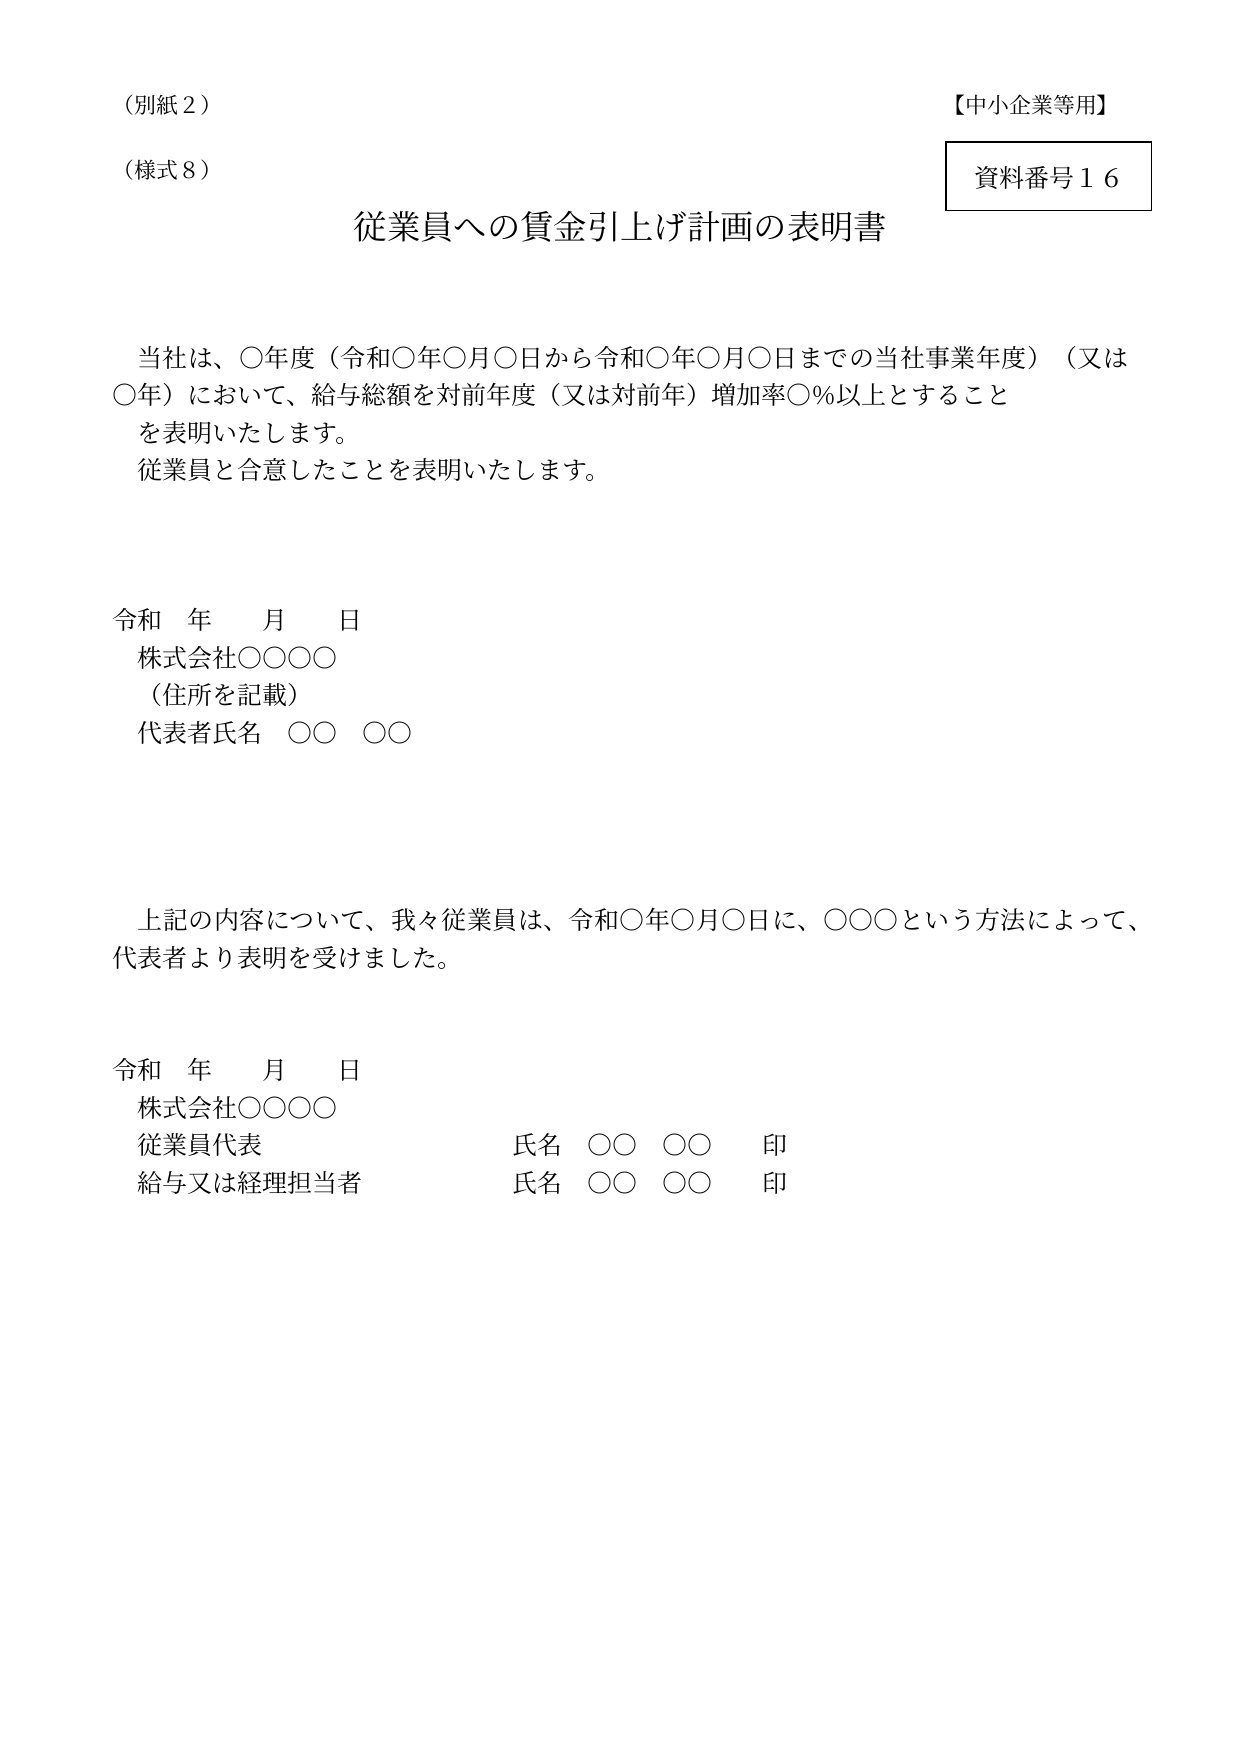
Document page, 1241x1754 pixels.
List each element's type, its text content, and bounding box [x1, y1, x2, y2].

text 上記の内容について、我々従業員は、令和○年○月○日に、○○○という方法によって、代表者より表明を受けました。 [112, 900, 1128, 975]
text 給与又は経理担当者 氏名 ○○ ○○ 印 [112, 1162, 1128, 1200]
text 従業員と合意したことを表明いたします。 [112, 450, 1128, 487]
text 従業員代表 氏名 ○○ ○○ 印 [112, 1125, 1128, 1162]
text を表明いたします。 [112, 412, 1128, 450]
text 株式会社○○○○ [112, 1087, 1128, 1125]
text 令和 年 月 日 [112, 1050, 1128, 1087]
text （住所を記載） [112, 675, 1128, 712]
text 令和 年 月 日 [112, 600, 1128, 637]
text 当社は、○年度（令和○年○月○日から令和○年○月○日までの当社事業年度）（又は○年）において、給与総額を対前年度（又は対前年）増加率○％以上とすること [112, 337, 1128, 412]
text 株式会社○○○○ [112, 637, 1128, 675]
text 代表者氏名 ○○ ○○ [112, 712, 1128, 750]
text 従業員への賃金引上げ計画の表明書 [112, 187, 1128, 262]
text （様式８） [112, 150, 945, 187]
